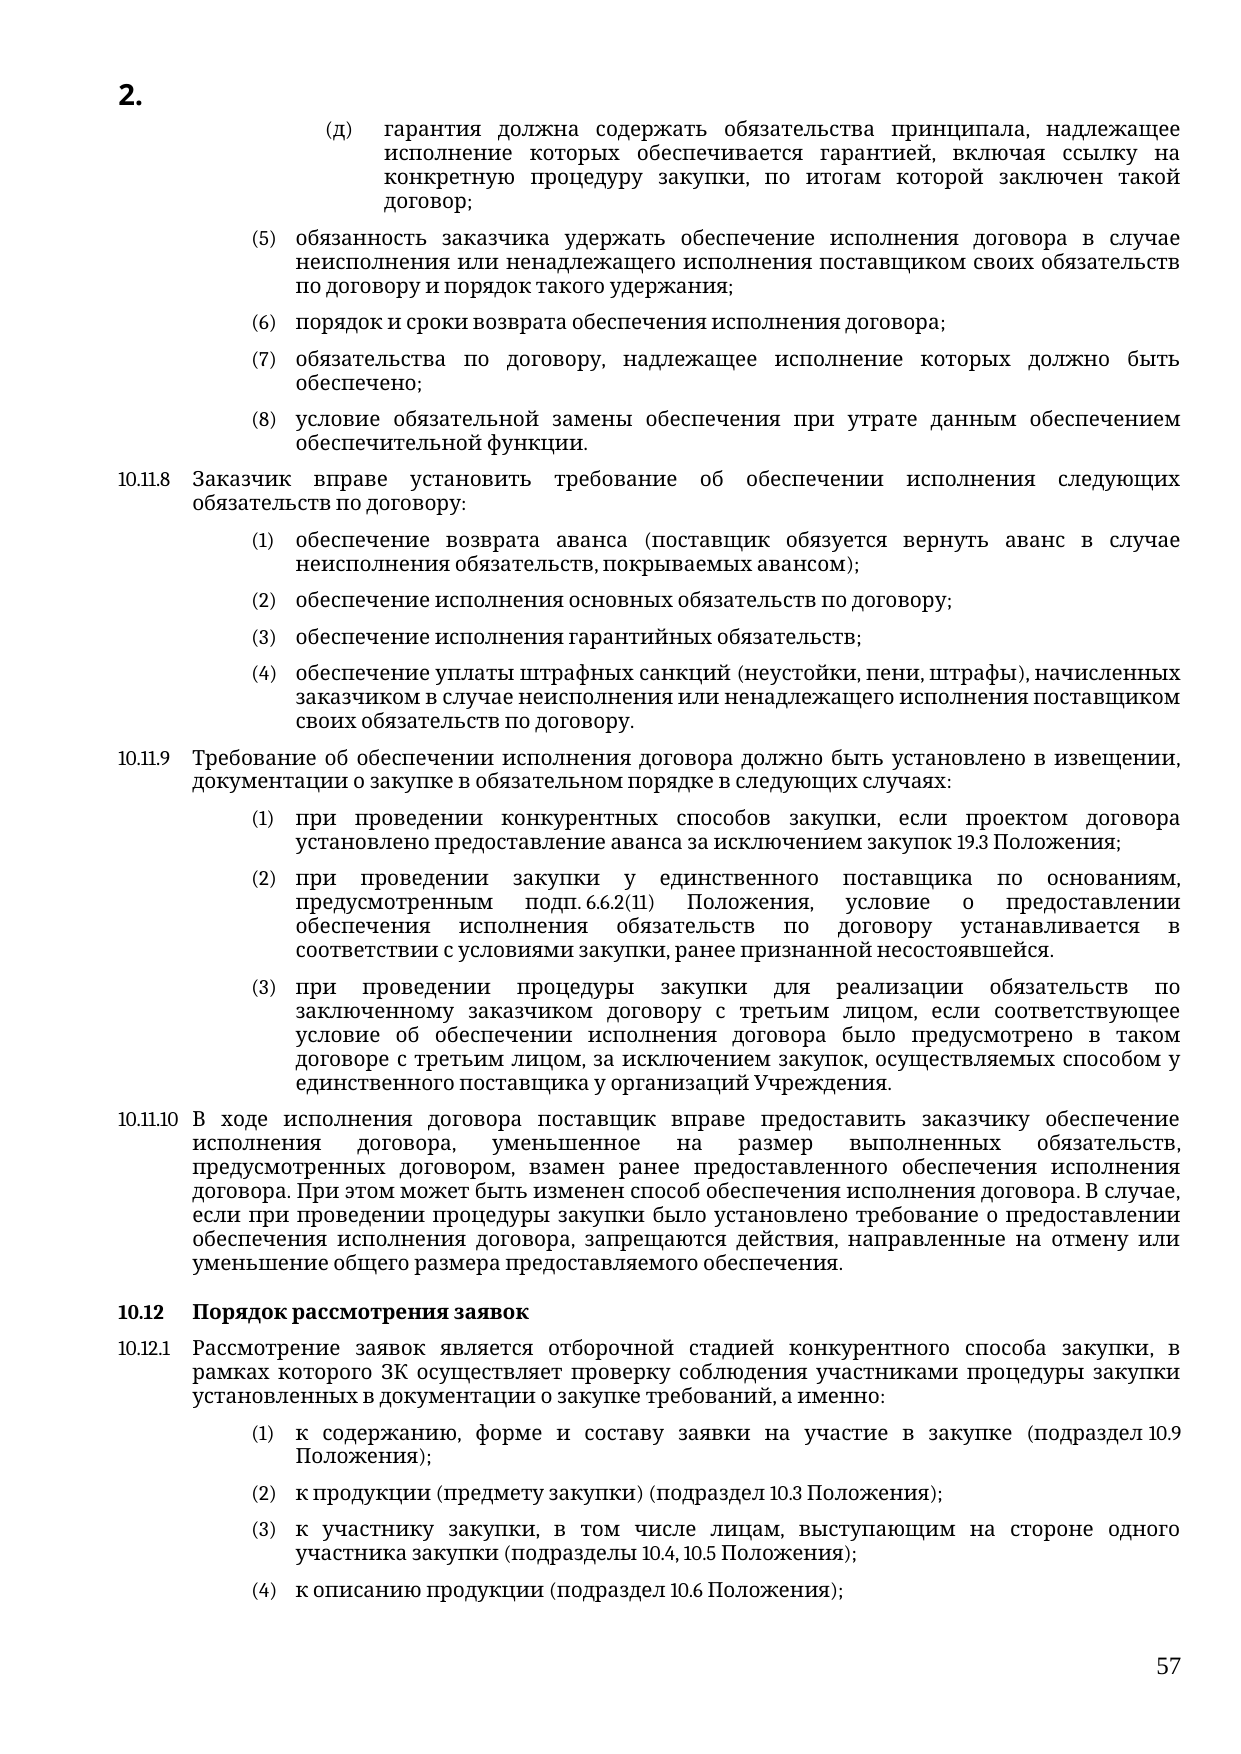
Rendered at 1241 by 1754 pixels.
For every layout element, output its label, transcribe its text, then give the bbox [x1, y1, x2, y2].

list порядок и сроки возврата обеспечения исполнения договора; [251, 311, 1181, 335]
list к участнику закупки, в том числе лицам, выступающим на стороне одного участника закупки (подразделы 10.4, 10.5 Положения); [251, 1518, 1181, 1566]
list Заказчик вправе установить требование об обеспечении исполнения следующих обязательств по договору: [118, 468, 1181, 516]
list Требование об обеспечении исполнения договора должно быть установлено в извещении, документации о закупке в обязательном порядке в следующих случаях: [118, 746, 1181, 794]
list к описанию продукции (подраздел 10.6 Положения); [251, 1578, 1181, 1602]
list к содержанию, форме и составу заявки на участие в закупке (подраздел 10.9 Положения); [251, 1421, 1181, 1469]
list обязательства по договору, надлежащее исполнение которых должно быть обеспечено; [251, 347, 1181, 395]
list обеспечение исполнения гарантийных обязательств; [251, 625, 1181, 649]
list при проведении конкурентных способов закупки, если проектом договора установлено предоставление аванса за исключением закупок 19.3 Положения; [251, 807, 1181, 854]
list обеспечение уплаты штрафных санкций (неустойки, пени, штрафы), начисленных заказчиком в случае неисполнения или ненадлежащего исполнения поставщиком своих обязательств по договору. [251, 662, 1181, 734]
list обязанность заказчика удержать обеспечение исполнения договора в случае неисполнения или ненадлежащего исполнения поставщиком своих обязательств по договору и порядок такого удержания; [251, 226, 1181, 298]
list Порядок рассмотрения заявок [118, 1300, 1181, 1324]
list условие обязательной замены обеспечения при утрате данным обеспечением обеспечительной функции. [251, 408, 1181, 456]
list обеспечение исполнения основных обязательств по договору; [251, 589, 1181, 613]
list гарантия должна содержать обязательства принципала, надлежащее исполнение которых обеспечивается гарантией, включая ссылку на конкретную процедуру закупки, по итогам которой заключен такой договор; [325, 118, 1181, 214]
list В ходе исполнения договора поставщик вправе предоставить заказчику обеспечение исполнения договора, уменьшенное на размер выполненных обязательств, предусмотренных договором, взамен ранее предоставленного обеспечения исполнения договора. При этом может быть изменен способ обеспечения исполнения договора. В случае, если при проведении процедуры закупки было установлено требование о предоставлении обеспечения исполнения договора, запрещаются действия, направленные на отмену или уменьшение общего размера предоставляемого обеспечения. [118, 1108, 1181, 1275]
list обеспечение возврата аванса (поставщик обязуется вернуть аванс в случае неисполнения обязательств, покрываемых авансом); [251, 528, 1181, 576]
list при проведении процедуры закупки для реализации обязательств по заключенному заказчиком договору с третьим лицом, если соответствующее условие об обеспечении исполнения договора было предусмотрено в таком договоре с третьим лицом, за исключением закупок, осуществляемых способом у единственного поставщика у организаций Учреждения. [251, 975, 1181, 1095]
list к продукции (предмету закупки) (подраздел 10.3 Положения); [251, 1482, 1181, 1506]
list при проведении закупки у единственного поставщика по основаниям, предусмотренным подп. 6.6.2(11) Положения, условие о предоставлении обеспечения исполнения обязательств по договору устанавливается в соответствии с условиями закупки, ранее признанной несостоявшейся. [251, 867, 1181, 963]
list Рассмотрение заявок является отборочной стадией конкурентного способа закупки, в рамках которого ЗК осуществляет проверку соблюдения участниками процедуры закупки установленных в документации о закупке требований, а именно: [118, 1337, 1181, 1409]
